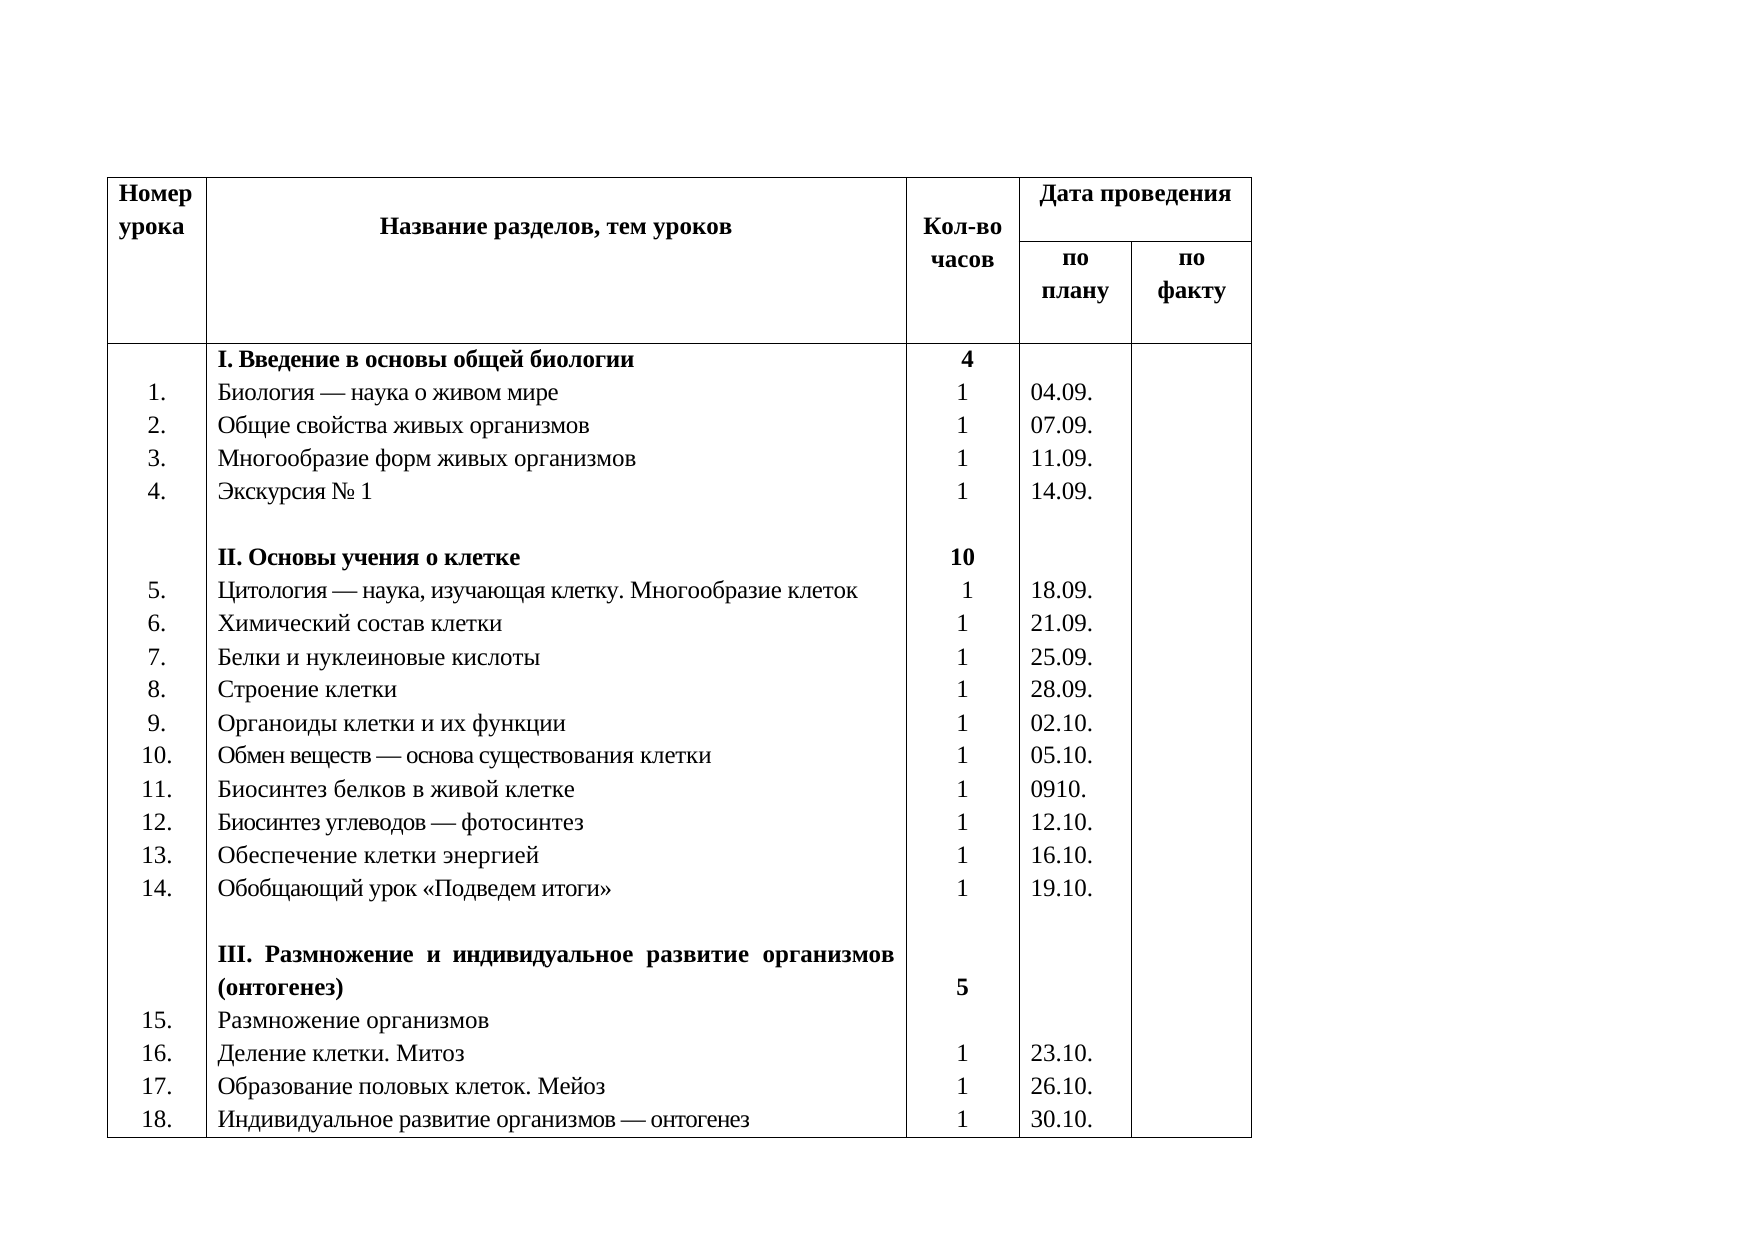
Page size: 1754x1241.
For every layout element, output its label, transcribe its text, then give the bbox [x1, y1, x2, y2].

table_cell по плану [1020, 242, 1131, 343]
table_cell [1132, 344, 1251, 1137]
table_header Название разделов, тем уроков [207, 178, 906, 343]
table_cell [207, 344, 906, 1137]
table_header Номер урока [108, 178, 206, 343]
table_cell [907, 344, 1019, 1137]
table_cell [108, 344, 206, 1137]
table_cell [1020, 344, 1131, 1137]
table_header Кол-во часов [907, 178, 1019, 343]
table_header Дата проведения [1020, 178, 1251, 241]
table_cell по факту [1132, 242, 1251, 343]
